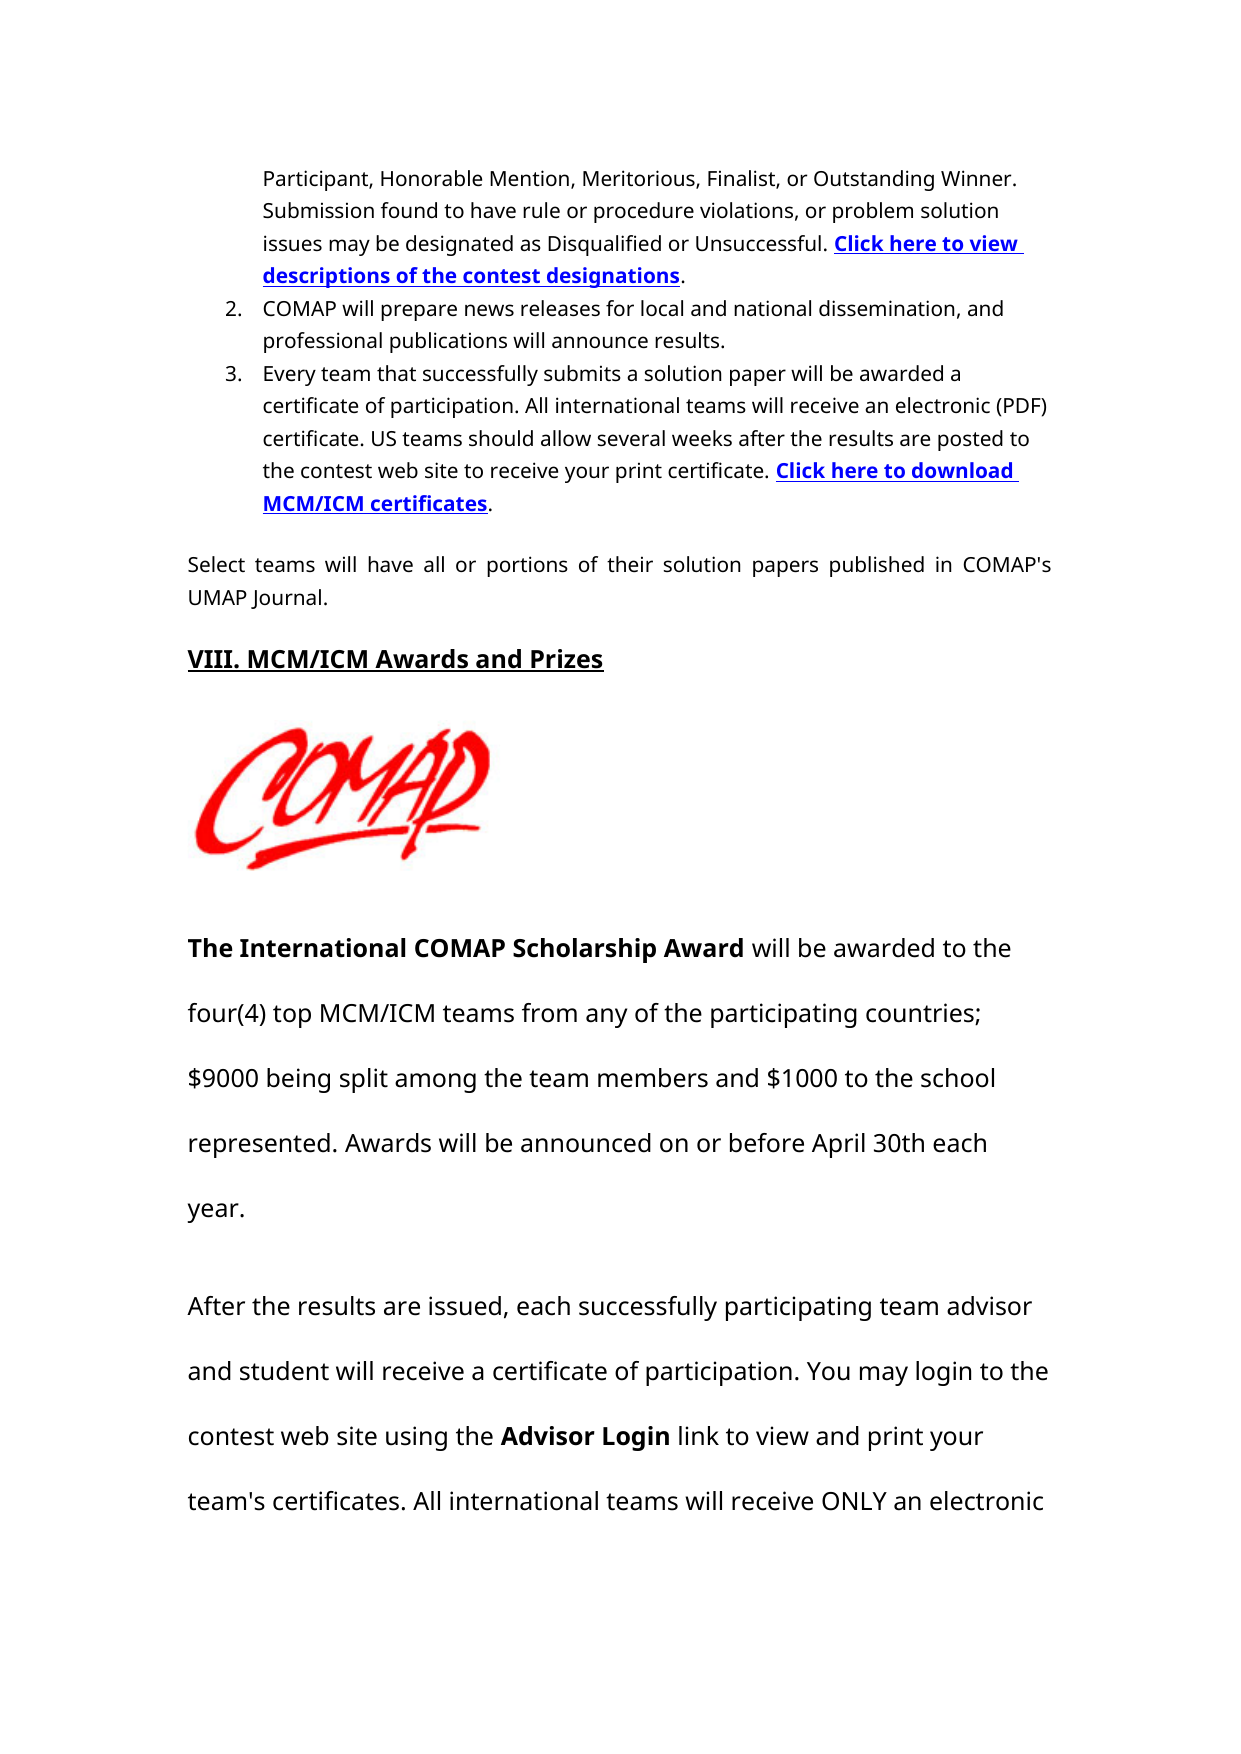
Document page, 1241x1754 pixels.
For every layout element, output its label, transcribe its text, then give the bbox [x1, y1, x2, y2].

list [225, 162, 1053, 292]
list COMAP will prepare news releases for local and national dissemination, and professional publications will announce results. [225, 292, 1053, 357]
text VIII. MCM/ICM Awards and Prizes [187, 626, 1053, 691]
picture [187, 720, 501, 874]
list Every team that successfully submits a solution paper will be awarded a certificate of participation. All international teams will receive an electronic (PDF) certificate. US teams should allow several weeks after the results are posted to the contest web site to receive your print certificate. Click here to download MCM/ICM certificates. [225, 357, 1053, 519]
text Select teams will have all or portions of their solution papers published in COMAP's UMAP Journal. [187, 549, 1053, 614]
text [187, 720, 1053, 1533]
